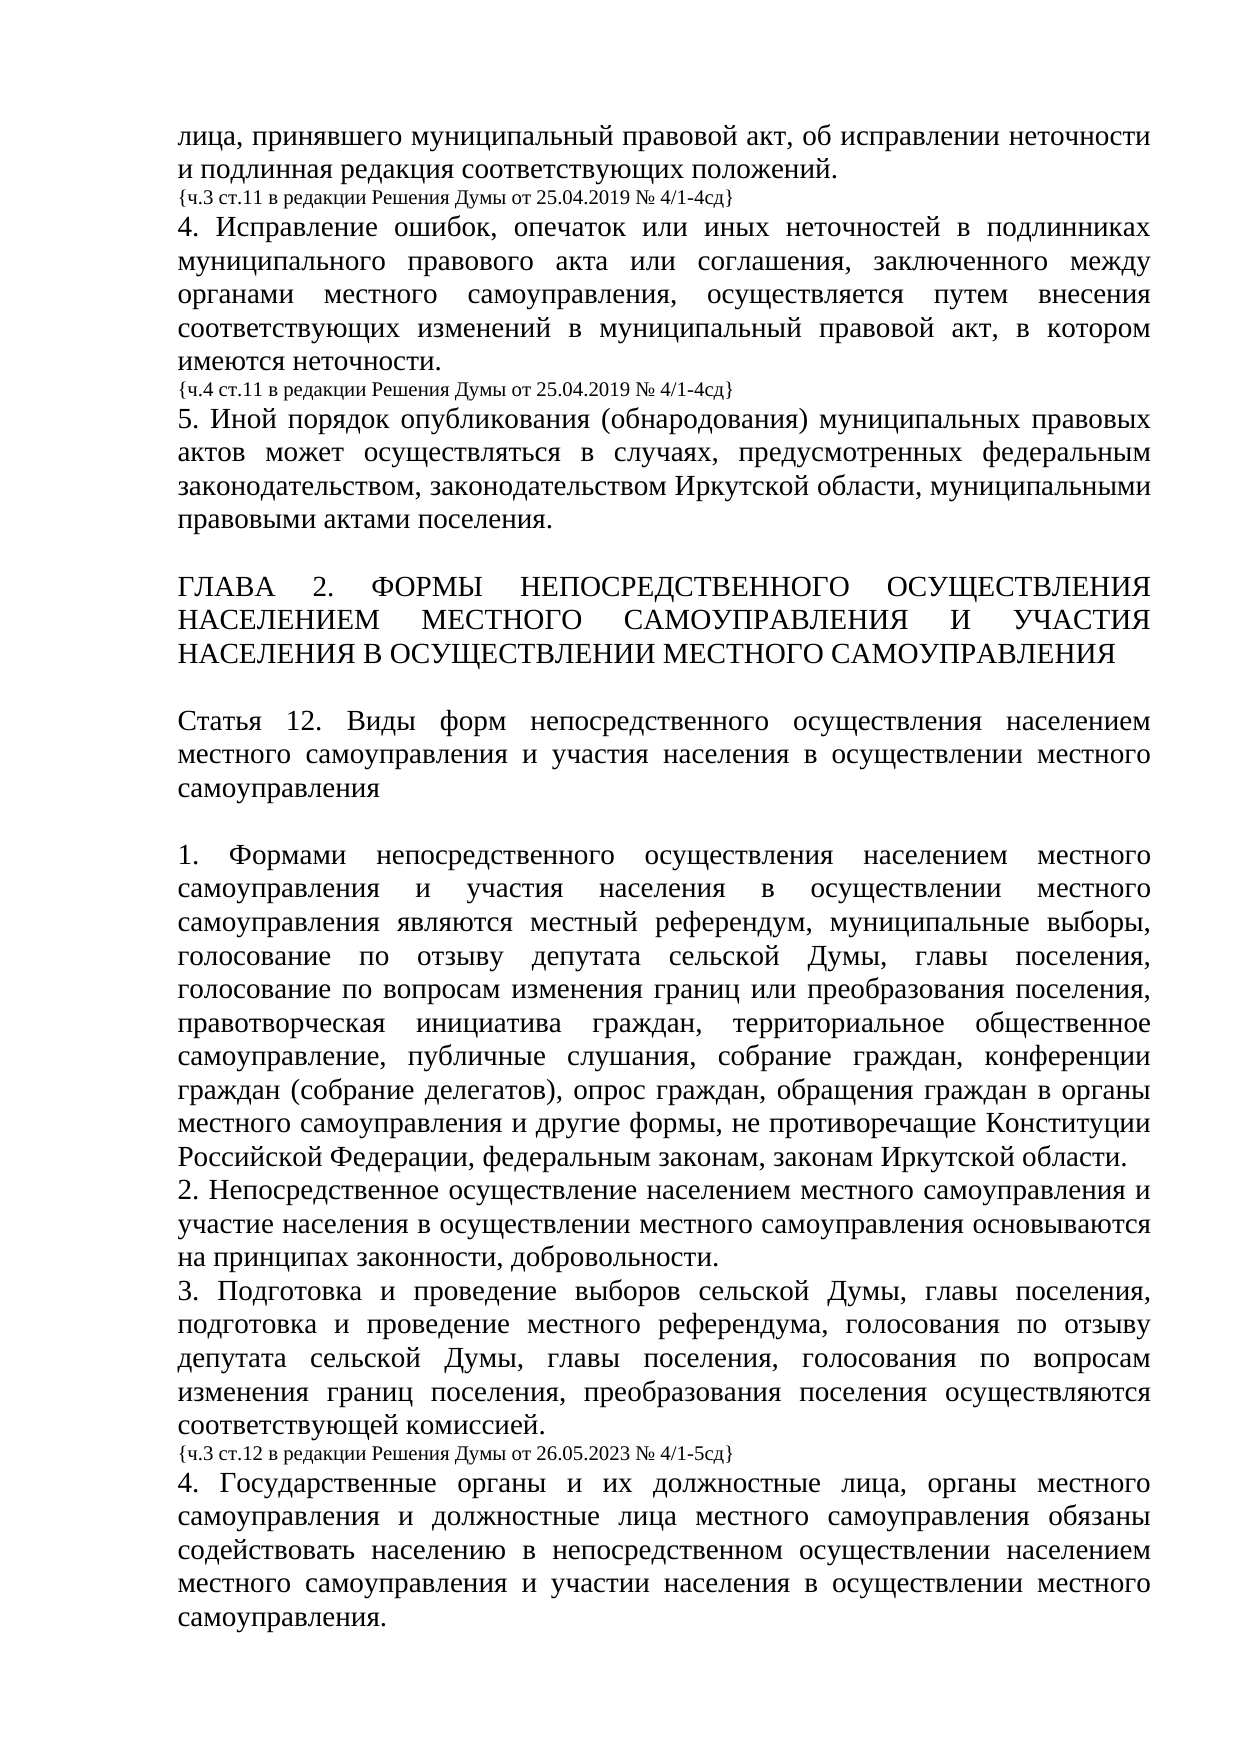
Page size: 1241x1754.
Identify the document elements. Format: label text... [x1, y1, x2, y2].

text ГЛАВА 2. ФОРМЫ НЕПОСРЕДСТВЕННОГО ОСУЩЕСТВЛЕНИЯ НАСЕЛЕНИЕМ МЕСТНОГО САМОУПРАВЛЕНИЯ И УЧАСТИЯ НАСЕЛЕНИЯ В ОСУЩЕСТВЛЕНИИ МЕСТНОГО САМОУПРАВЛЕНИЯ [177, 569, 1152, 669]
text 1. Формами непосредственного осуществления населением местного самоуправления и участия населения в осуществлении местного самоуправления являются местный референдум, муниципальные выборы, голосование по отзыву депутата сельской Думы, главы поселения, голосование по вопросам изменения границ или преобразования поселения, правотворческая инициатива граждан, территориальное общественное самоуправление, публичные слушания, собрание граждан, конференции граждан (собрание делегатов), опрос граждан, обращения граждан в органы местного самоуправления и другие формы, не противоречащие Конституции Российской Федерации, федеральным законам, законам Иркутской области. [177, 837, 1152, 1172]
text 2. Непосредственное осуществление населением местного самоуправления и участие населения в осуществлении местного самоуправления основываются на принципах законности, добровольности. [177, 1172, 1152, 1273]
text 3. Подготовка и проведение выборов сельской Думы, главы поселения, подготовка и проведение местного референдума, голосования по отзыву депутата сельской Думы, главы поселения, голосования по вопросам изменения границ поселения, преобразования поселения осуществляются соответствующей комиссией. [177, 1273, 1152, 1441]
text 4. Государственные органы и их должностные лица, органы местного самоуправления и должностные лица местного самоуправления обязаны содействовать населению в непосредственном осуществлении населением местного самоуправления и участии населения в осуществлении местного самоуправления. [177, 1465, 1152, 1633]
text {ч.4 ст.11 в редакции Решения Думы от 25.04.2019 № 4/1-4сд} [177, 377, 1152, 401]
text {ч.3 ст.12 в редакции Решения Думы от 26.05.2023 № 4/1-5сд} [177, 1441, 1152, 1465]
text {ч.3 ст.11 в редакции Решения Думы от 25.04.2019 № 4/1-4сд} [177, 185, 1152, 209]
text 5. Иной порядок опубликования (обнародования) муниципальных правовых актов может осуществляться в случаях, предусмотренных федеральным законодательством, законодательством Иркутской области, муниципальными правовыми актами поселения. [177, 401, 1152, 535]
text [177, 118, 1152, 185]
text Статья 12. Виды форм непосредственного осуществления населением местного самоуправления и участия населения в осуществлении местного самоуправления [177, 703, 1152, 803]
text 4. Исправление ошибок, опечаток или иных неточностей в подлинниках муниципального правового акта или соглашения, заключенного между органами местного самоуправления, осуществляется путем внесения соответствующих изменений в муниципальный правовой акт, в котором имеются неточности. [177, 209, 1152, 377]
